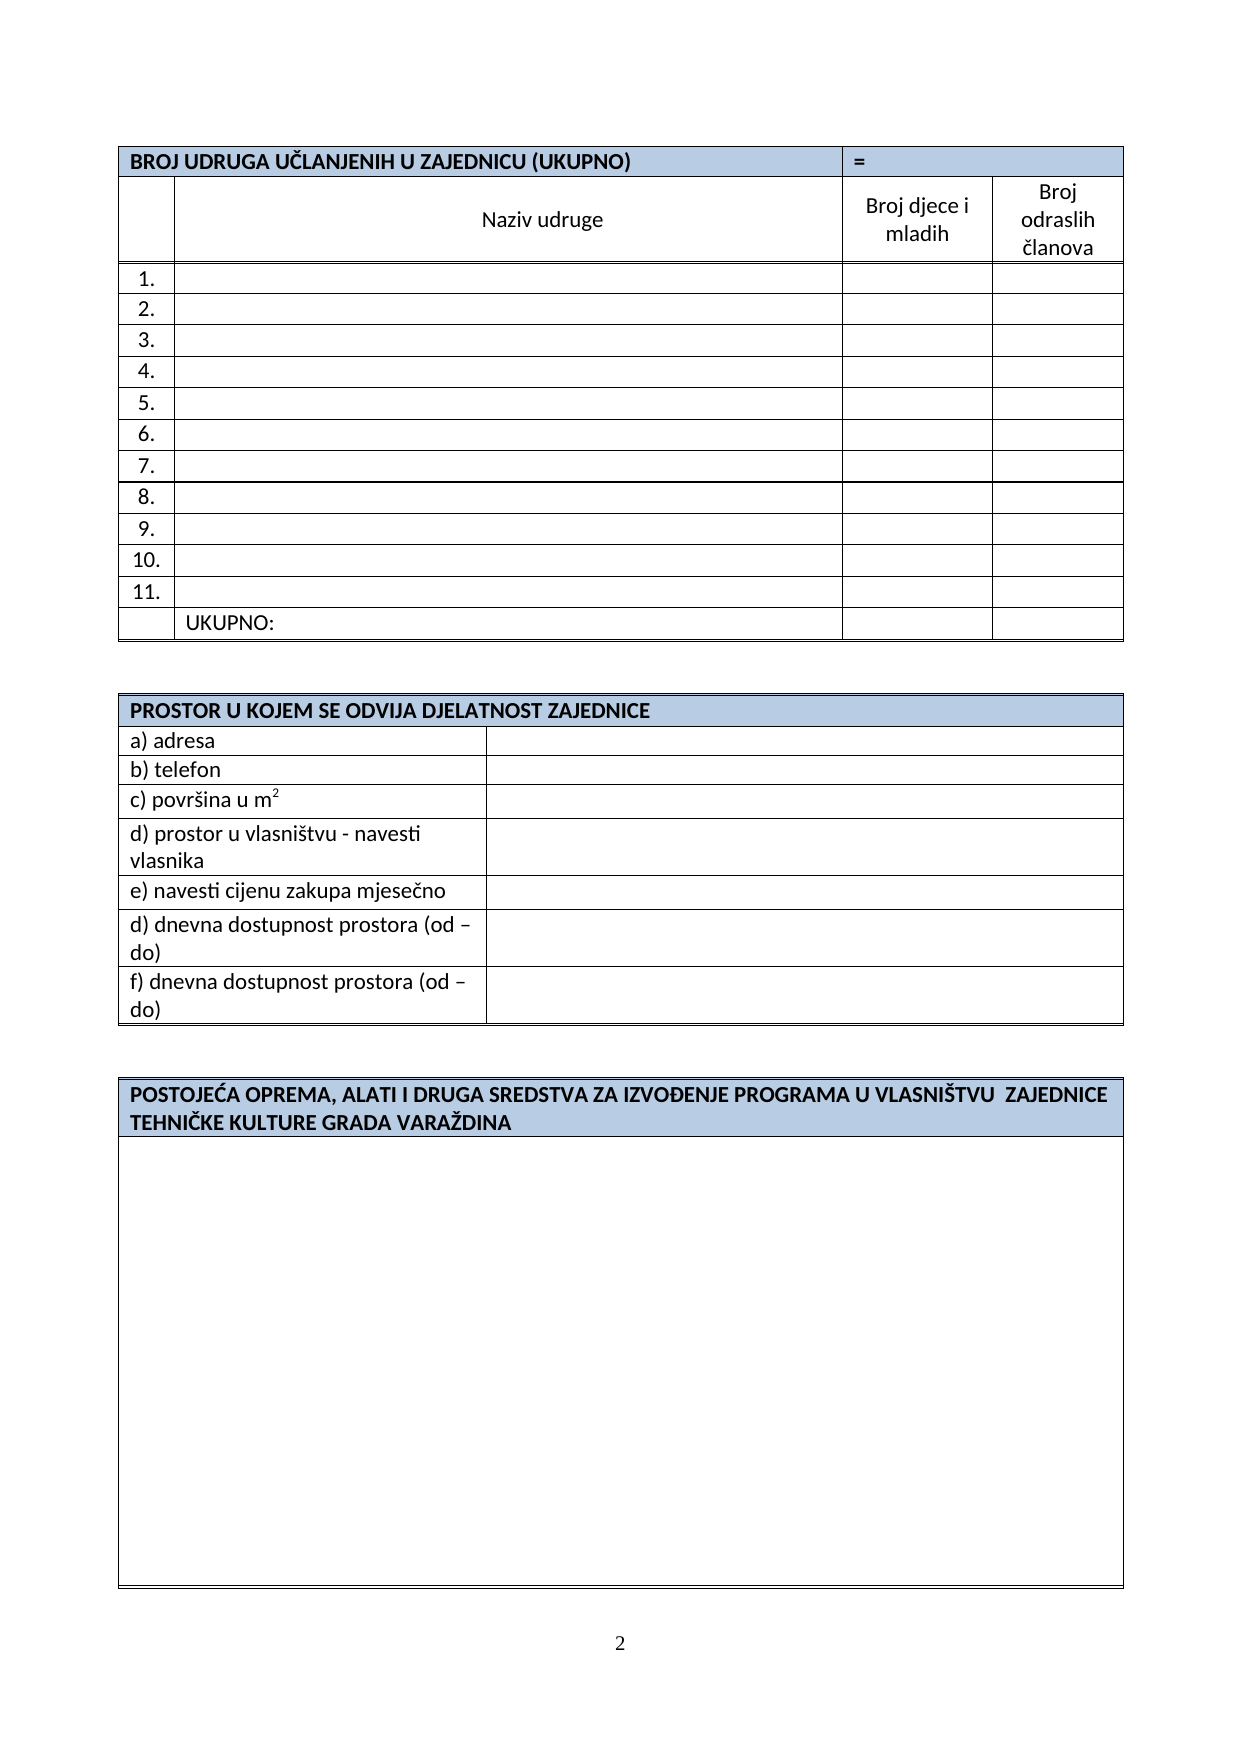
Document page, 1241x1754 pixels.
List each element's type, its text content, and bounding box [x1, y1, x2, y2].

table_cell 9. [119, 514, 174, 544]
table_cell [993, 325, 1123, 356]
table_cell [993, 545, 1123, 576]
table_cell [993, 264, 1123, 293]
table_cell [843, 451, 992, 481]
table_cell [175, 577, 842, 607]
table_header = [843, 147, 1123, 176]
table_cell [993, 388, 1123, 418]
table_cell [993, 577, 1123, 607]
table_cell [487, 910, 1123, 966]
table_cell a) adresa [119, 727, 486, 754]
table_cell [487, 785, 1123, 818]
table_cell [843, 420, 992, 450]
table_cell [843, 294, 992, 324]
table_cell [487, 967, 1123, 1023]
table_cell 4. [119, 357, 174, 387]
table_cell [993, 420, 1123, 450]
table_cell f) dnevna dostupnost prostora (od – do) [119, 967, 486, 1023]
table_cell [843, 545, 992, 576]
table_cell [119, 177, 174, 261]
table_cell b) telefon [119, 756, 486, 784]
table_cell [175, 545, 842, 576]
table_cell [843, 388, 992, 418]
table_cell 11. [119, 577, 174, 607]
table_cell [175, 357, 842, 387]
table_cell [175, 325, 842, 356]
table_cell [119, 1137, 1123, 1585]
table_cell [843, 514, 992, 544]
table_cell [993, 514, 1123, 544]
table_cell [119, 608, 174, 639]
table_cell [993, 451, 1123, 481]
table_cell e) navesti cijenu zakupa mjesečno [119, 876, 486, 909]
table_cell [843, 325, 992, 356]
table_cell [175, 388, 842, 418]
table_cell [843, 608, 992, 639]
table_cell [175, 420, 842, 450]
table_cell 10. [119, 545, 174, 576]
table_cell [843, 577, 992, 607]
table_cell [487, 876, 1123, 909]
table_cell [993, 294, 1123, 324]
table_cell c) površina u m2 [119, 785, 486, 818]
table_cell [175, 451, 842, 481]
table_cell [175, 294, 842, 324]
table_cell 7. [119, 451, 174, 481]
table_cell UKUPNO: [175, 608, 842, 639]
table_cell 3. [119, 325, 174, 356]
table_cell [843, 264, 992, 293]
table_cell Naziv udruge [175, 177, 842, 261]
table_header PROSTOR U KOJEM SE ODVIJA DJELATNOST ZAJEDNICE [119, 696, 1123, 726]
table_cell [175, 514, 842, 544]
table_cell [487, 756, 1123, 784]
table_cell [993, 357, 1123, 387]
table_cell [487, 727, 1123, 754]
table_cell 8. [119, 483, 174, 513]
table_cell [487, 819, 1123, 875]
table_header POSTOJEĆA OPREMA, ALATI I DRUGA SREDSTVA ZA IZVOĐENJE PROGRAMA U VLASNIŠTVU ZAJEDNICE TEHNIČKE KULTURE GRADA VARAŽDINA [119, 1080, 1123, 1136]
table_cell [993, 483, 1123, 513]
table_header BROJ UDRUGA UČLANJENIH U ZAJEDNICU (UKUPNO) [119, 147, 842, 176]
table_cell [175, 264, 842, 293]
table_cell d) prostor u vlasništvu - navesti vlasnika [119, 819, 486, 875]
table_cell [843, 357, 992, 387]
table_cell 1. [119, 264, 174, 293]
table_cell 5. [119, 388, 174, 418]
table_cell Broj odraslih članova [993, 177, 1123, 261]
table_cell d) dnevna dostupnost prostora (od – do) [119, 910, 486, 966]
table_cell [993, 608, 1123, 639]
table_cell [175, 483, 842, 513]
table_cell Broj djece i mladih [843, 177, 992, 261]
table_cell [843, 483, 992, 513]
table_cell 6. [119, 420, 174, 450]
table_cell 2. [119, 294, 174, 324]
